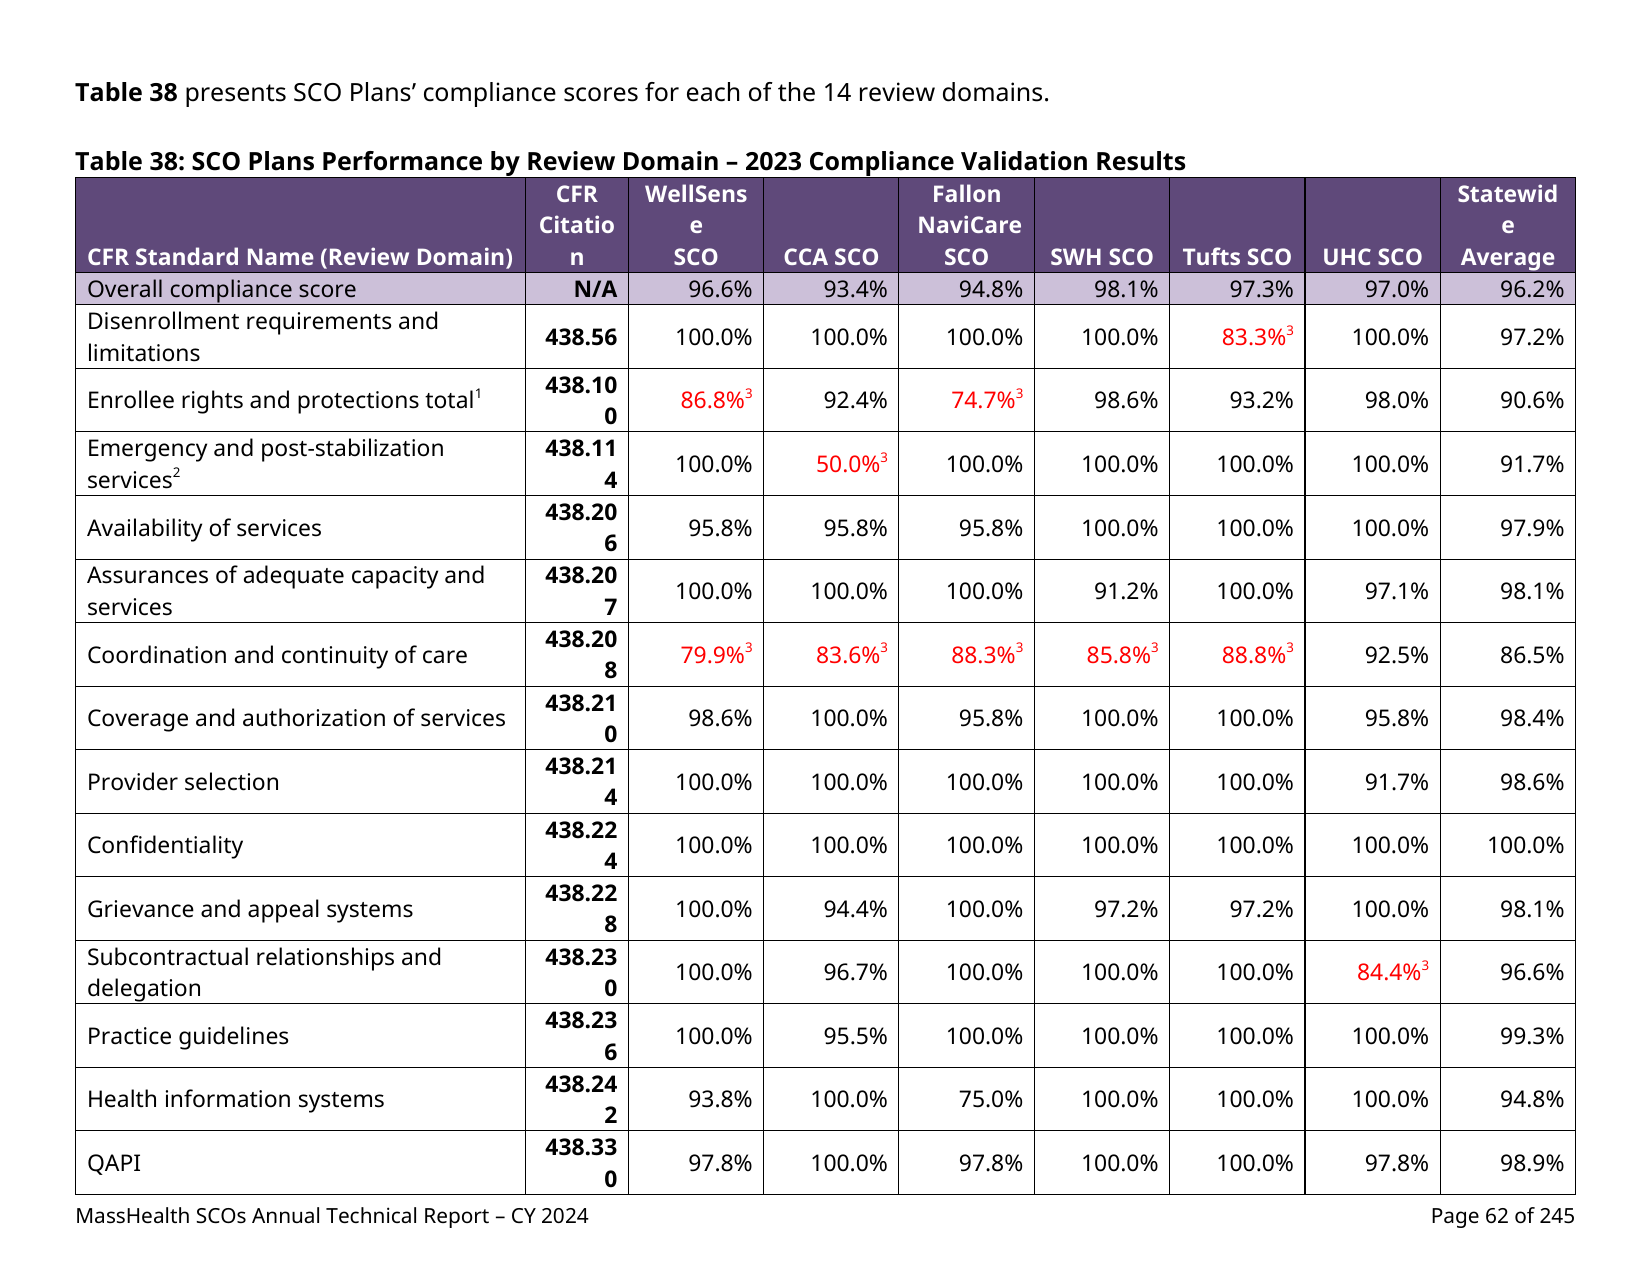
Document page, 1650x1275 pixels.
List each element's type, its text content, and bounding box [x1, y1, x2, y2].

table_cell QAPI [76, 1131, 525, 1194]
table_cell 438.242 [526, 1068, 628, 1130]
table_cell 100.0% [1035, 432, 1169, 495]
table_cell 438.208 [526, 623, 628, 686]
table_cell 100.0% [899, 814, 1034, 876]
table_cell 95.5% [764, 1004, 898, 1067]
table_cell 100.0% [899, 1004, 1034, 1067]
table_header Fallon NaviCare SCO [899, 178, 1034, 272]
table_cell 50.0%3 [764, 432, 898, 495]
table_cell 100.0% [629, 1004, 763, 1067]
table_cell 96.6% [1441, 941, 1575, 1003]
table_cell 98.4% [1441, 687, 1575, 749]
table_cell 95.8% [899, 496, 1034, 558]
table_cell Coordination and continuity of care [76, 623, 525, 686]
table_cell 438.56 [526, 305, 628, 368]
table_cell 438.224 [526, 814, 628, 876]
table_cell 92.5% [1306, 623, 1440, 686]
table_header CFR Citation [526, 178, 628, 272]
table_cell 91.7% [1441, 432, 1575, 495]
table_cell 79.9%3 [629, 623, 763, 686]
table_cell 98.0% [1306, 369, 1440, 431]
table_cell 100.0% [764, 687, 898, 749]
table_cell 100.0% [1170, 750, 1304, 813]
table_cell 100.0% [629, 305, 763, 368]
table_cell 100.0% [629, 750, 763, 813]
table_cell Enrollee rights and protections total1 [76, 369, 525, 431]
table_cell 438.330 [526, 1131, 628, 1194]
table_cell 75.0% [899, 1068, 1034, 1130]
table_cell 97.2% [1170, 877, 1304, 940]
table_cell 97.8% [629, 1131, 763, 1194]
table_cell 100.0% [1170, 432, 1304, 495]
table_cell 90.6% [1441, 369, 1575, 431]
table_cell 74.7%3 [899, 369, 1034, 431]
table_cell 100.0% [1035, 750, 1169, 813]
table_cell 100.0% [899, 750, 1034, 813]
table_cell 100.0% [899, 941, 1034, 1003]
table_cell N/A [526, 273, 628, 304]
table_cell 97.2% [1035, 877, 1169, 940]
table_cell 100.0% [1035, 496, 1169, 558]
table_cell 100.0% [1306, 305, 1440, 368]
table_cell 95.8% [1306, 687, 1440, 749]
table_cell 438.206 [526, 496, 628, 558]
table_cell 96.6% [629, 273, 763, 304]
table_cell 100.0% [1035, 814, 1169, 876]
table_cell Practice guidelines [76, 1004, 525, 1067]
table_cell 100.0% [1441, 814, 1575, 876]
table_cell 95.8% [764, 496, 898, 558]
table_cell 100.0% [629, 560, 763, 622]
table_cell 100.0% [1170, 941, 1304, 1003]
table_cell Coverage and authorization of services [76, 687, 525, 749]
table_cell 100.0% [899, 560, 1034, 622]
table_cell 83.3%3 [1170, 305, 1304, 368]
table_cell 96.2% [1441, 273, 1575, 304]
table_cell 91.7% [1306, 750, 1440, 813]
table_cell 97.9% [1441, 496, 1575, 558]
table_cell 88.8%3 [1170, 623, 1304, 686]
table_cell 93.8% [629, 1068, 763, 1130]
table_cell 85.8%3 [1035, 623, 1169, 686]
table_cell 100.0% [1035, 687, 1169, 749]
table_cell 97.8% [899, 1131, 1034, 1194]
table_cell 100.0% [764, 305, 898, 368]
table_cell 93.4% [764, 273, 898, 304]
table_cell 100.0% [1306, 814, 1440, 876]
table_cell 100.0% [1035, 305, 1169, 368]
table_cell 97.0% [1306, 273, 1440, 304]
table_cell 100.0% [764, 1131, 898, 1194]
table_cell 100.0% [1306, 1068, 1440, 1130]
table_cell 97.2% [1441, 305, 1575, 368]
table_cell 100.0% [629, 432, 763, 495]
table_header WellSense SCO [629, 178, 763, 272]
table_header CFR Standard Name (Review Domain) [76, 178, 525, 272]
table_cell 100.0% [1035, 941, 1169, 1003]
table_cell 100.0% [1170, 496, 1304, 558]
table_cell 100.0% [1306, 877, 1440, 940]
table_cell 86.8%3 [629, 369, 763, 431]
table_cell 438.100 [526, 369, 628, 431]
table_cell 98.9% [1441, 1131, 1575, 1194]
table_cell 100.0% [1170, 687, 1304, 749]
table_header Statewide Average [1441, 178, 1575, 272]
table_cell 93.2% [1170, 369, 1304, 431]
table_cell 100.0% [1170, 1131, 1304, 1194]
table_cell 94.8% [1441, 1068, 1575, 1130]
table_cell Emergency and post-stabilization services2 [76, 432, 525, 495]
table_cell Provider selection [76, 750, 525, 813]
table_cell 438.228 [526, 877, 628, 940]
table_cell 97.3% [1170, 273, 1304, 304]
table_header UHC SCO [1306, 178, 1440, 272]
table_cell 100.0% [899, 877, 1034, 940]
table_cell Availability of services [76, 496, 525, 558]
table_cell 438.214 [526, 750, 628, 813]
table_cell 438.210 [526, 687, 628, 749]
table_cell Health information systems [76, 1068, 525, 1130]
table_cell 98.1% [1441, 560, 1575, 622]
table_cell 100.0% [1170, 1004, 1304, 1067]
table_cell 98.1% [1035, 273, 1169, 304]
table_cell 83.6%3 [764, 623, 898, 686]
table_cell 94.4% [764, 877, 898, 940]
table_cell 100.0% [764, 1068, 898, 1130]
table_cell 100.0% [1170, 560, 1304, 622]
table_cell 88.3%3 [899, 623, 1034, 686]
table_cell 100.0% [629, 814, 763, 876]
table_cell 100.0% [1306, 1004, 1440, 1067]
table_cell 94.8% [899, 273, 1034, 304]
table_cell 98.6% [1035, 369, 1169, 431]
table_cell 100.0% [1035, 1131, 1169, 1194]
table_cell 86.5% [1441, 623, 1575, 686]
table_cell 98.6% [629, 687, 763, 749]
table_cell Grievance and appeal systems [76, 877, 525, 940]
table_cell 97.8% [1306, 1131, 1440, 1194]
table_header SWH SCO [1035, 178, 1169, 272]
table_cell 96.7% [764, 941, 898, 1003]
table_cell 91.2% [1035, 560, 1169, 622]
table_cell 100.0% [1306, 432, 1440, 495]
table_cell 100.0% [1035, 1068, 1169, 1130]
table_cell 100.0% [629, 941, 763, 1003]
table_cell 100.0% [764, 750, 898, 813]
table_header Tufts SCO [1170, 178, 1304, 272]
text Table 38 presents SCO Plans’ compliance scores for each of the 14 review domains. [75, 75, 1575, 109]
table_cell Confidentiality [76, 814, 525, 876]
table_cell 100.0% [764, 560, 898, 622]
table_header CCA SCO [764, 178, 898, 272]
table_cell 100.0% [1035, 1004, 1169, 1067]
table_cell 100.0% [1306, 496, 1440, 558]
text Table 38: SCO Plans Performance by Review Domain – 2023 Compliance Validation Results [75, 143, 1575, 177]
table_cell 97.1% [1306, 560, 1440, 622]
table_cell 99.3% [1441, 1004, 1575, 1067]
table_cell 438.236 [526, 1004, 628, 1067]
table_cell 98.1% [1441, 877, 1575, 940]
table_cell 92.4% [764, 369, 898, 431]
table_cell Disenrollment requirements and limitations [76, 305, 525, 368]
table_cell 100.0% [1170, 814, 1304, 876]
table_cell 100.0% [764, 814, 898, 876]
table_cell 438.207 [526, 560, 628, 622]
table_cell Subcontractual relationships and delegation [76, 941, 525, 1003]
table_cell 100.0% [899, 432, 1034, 495]
table_cell 100.0% [1170, 1068, 1304, 1130]
table_cell 98.6% [1441, 750, 1575, 813]
table_cell 84.4%3 [1306, 941, 1440, 1003]
table_cell Overall compliance score [76, 273, 525, 304]
table_cell 100.0% [629, 877, 763, 940]
table_cell Assurances of adequate capacity and services [76, 560, 525, 622]
table_cell 438.114 [526, 432, 628, 495]
table_cell 95.8% [899, 687, 1034, 749]
table_cell 95.8% [629, 496, 763, 558]
table_cell 100.0% [899, 305, 1034, 368]
table_cell 438.230 [526, 941, 628, 1003]
